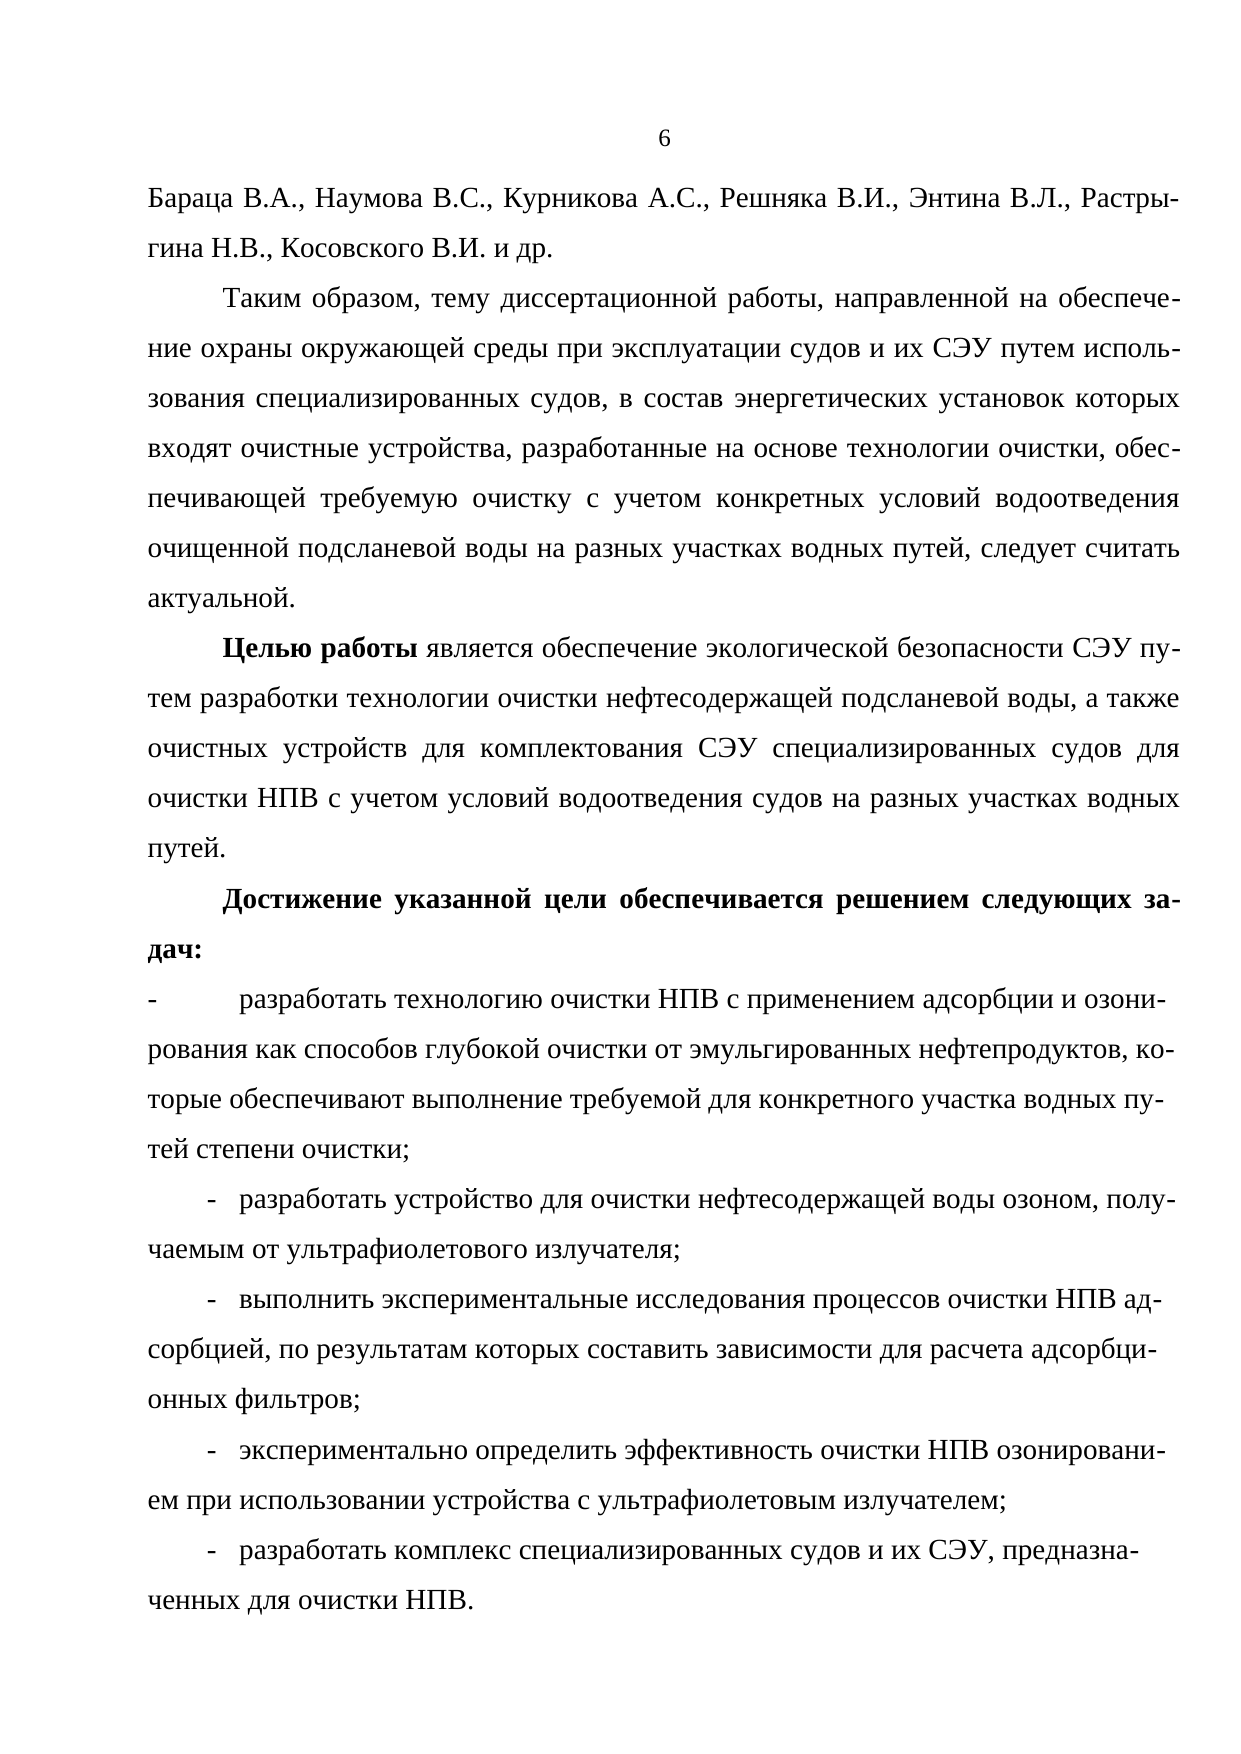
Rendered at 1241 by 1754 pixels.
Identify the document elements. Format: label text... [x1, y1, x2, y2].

list разработать устройство для очистки нефтесодержащей воды озоном, получаемым от ультрафиолетового излучателя; [147, 1169, 1180, 1269]
list экспериментально определить эффективность очистки НПВ озонированием при использовании устройства с ультрафиолетовым излучателем; [147, 1419, 1180, 1519]
list разработать комплекс специализированных судов и их СЭУ, предназначенных для очистки НПВ. [147, 1519, 1180, 1619]
list выполнить экспериментальные исследования процессов очистки НПВ адсорбцией, по результатам которых составить зависимости для расчета адсорбционных фильтров; [147, 1269, 1181, 1419]
text Бараца В.А., Наумова В.С., Курникова А.С., Решняка В.И., Энтина В.Л., Растры-гина Н.В., Косовского В.И. и др. [147, 168, 1181, 268]
text Таким образом, тему диссертационной работы, направленной на обеспечение охраны окружающей среды при эксплуатации судов и их СЭУ путем использования специализированных судов, в состав энергетических установок которых входят очистные устройства, разработанные на основе технологии очистки, обеспечивающей требуемую очистку с учетом конкретных условий водоотведения очищенной подсланевой воды на разных участках водных путей, следует считать актуальной. [147, 268, 1181, 618]
list разработать технологию очистки НПВ с применением адсорбции и озонирования как способов глубокой очистки от эмульгированных нефтепродуктов, которые обеспечивают выполнение требуемой для конкретного участка водных путей степени очистки; [147, 968, 1181, 1168]
text Целью работы является обеспечение экологической безопасности СЭУ путем разработки технологии очистки нефтесодержащей подсланевой воды, а также очистных устройств для комплектования СЭУ специализированных судов для очистки НПВ с учетом условий водоотведения судов на разных участках водных путей. [147, 618, 1181, 868]
text Достижение указанной цели обеспечивается решением следующих задач: [147, 868, 1181, 968]
text 6 [148, 123, 1181, 152]
